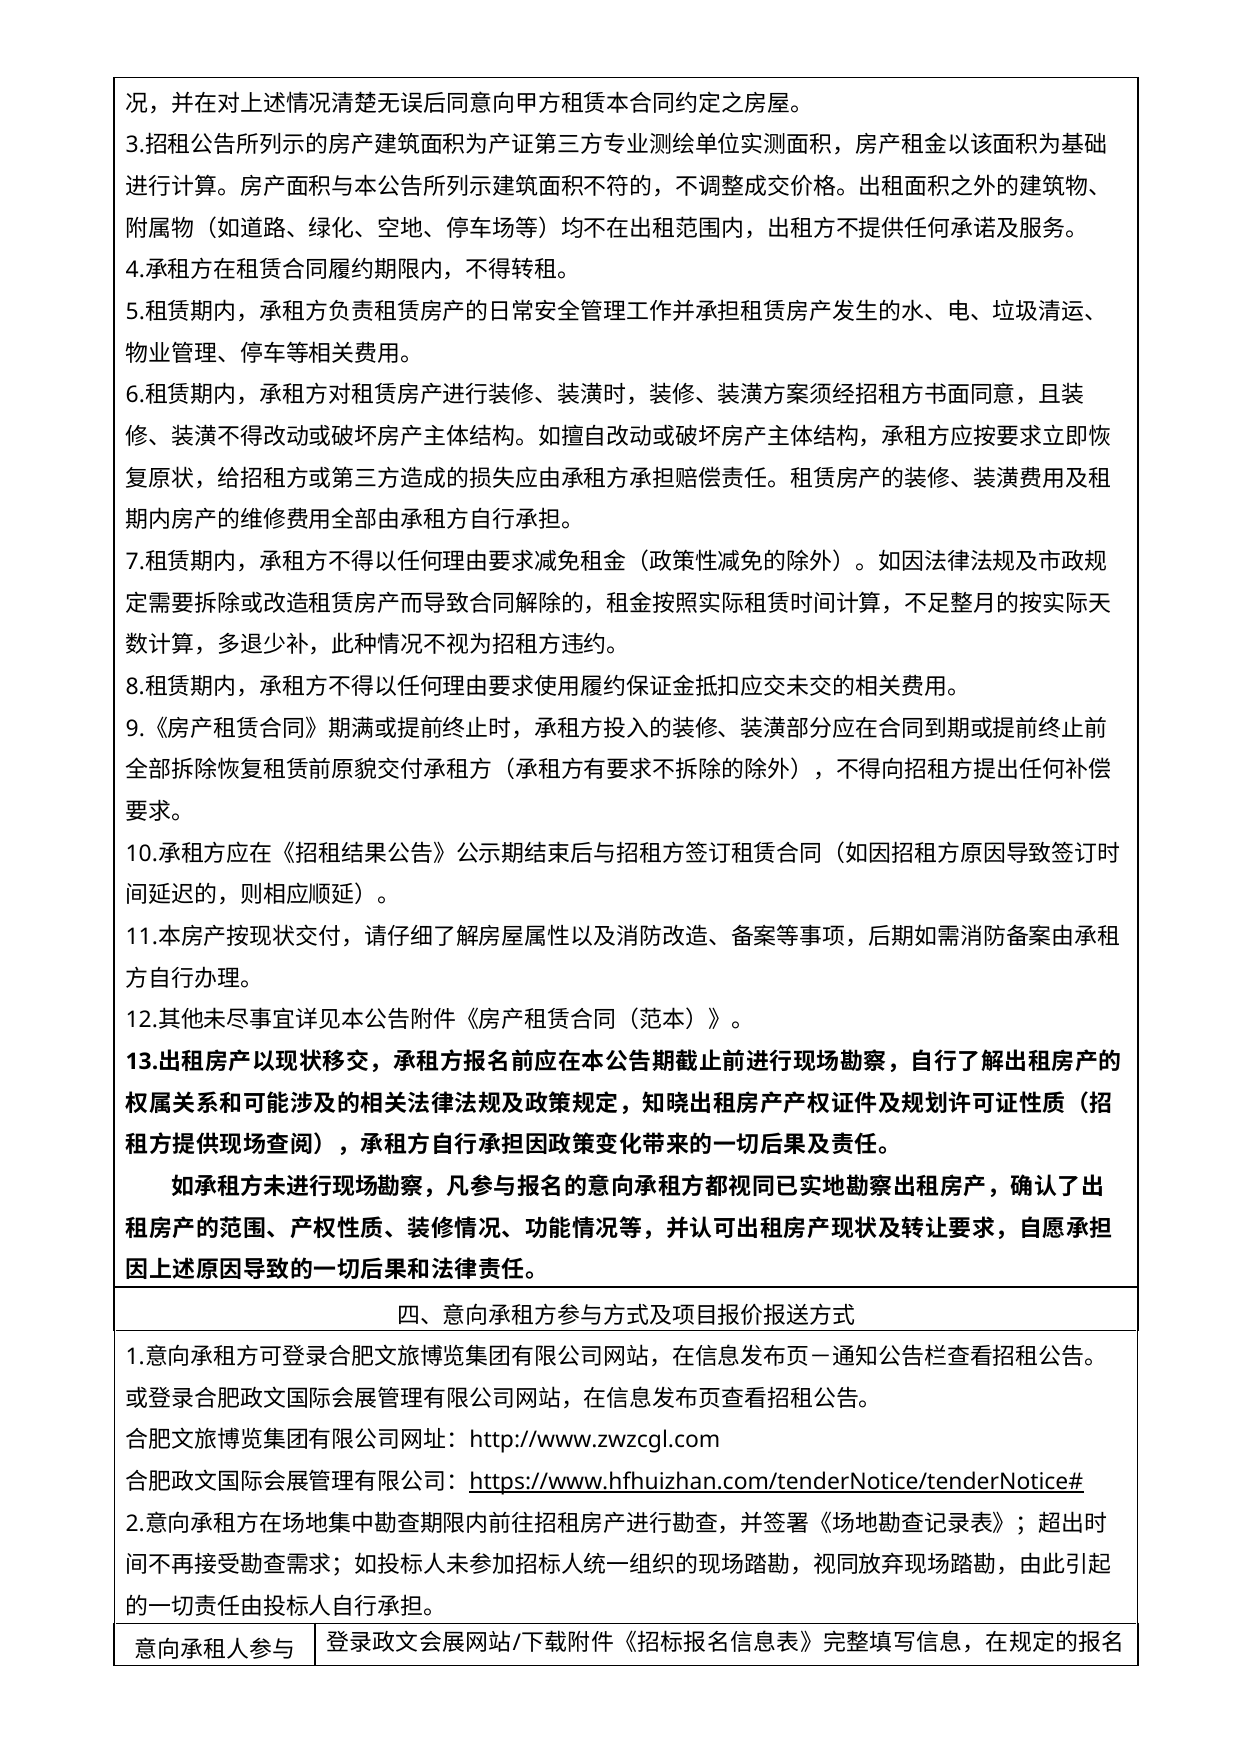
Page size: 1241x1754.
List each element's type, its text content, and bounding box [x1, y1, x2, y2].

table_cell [115, 78, 1137, 1286]
table_cell 意向承租人参与方式 [115, 1624, 314, 1665]
table_cell 1.意向承租方可登录合肥文旅博览集团有限公司网站，在信息发布页－通知公告栏查看招租公告。或登录合肥政文国际会展管理有限公司网站，在信息发布页查看招租公告。 合肥文旅博览集团有限公司网址：http://www.zwzcgl.com 合肥政文国际会展管理有限公司：https://www.hfhuizhan.com/tenderNotice/tenderNotice# 2.意向承租方在场地集中勘查期限内前往招租房产进行勘查，并签署《场地勘查记录表》；超出时间不再接受勘查需求；如投标人未参加招标人统一组织的现场踏勘，视同放弃现场踏勘，由此引起的一切责任由投标人自行承担。 [115, 1330, 1137, 1623]
table_cell 四、意向承租方参与方式及项目报价报送方式 [115, 1288, 1137, 1330]
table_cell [316, 1623, 1137, 1665]
